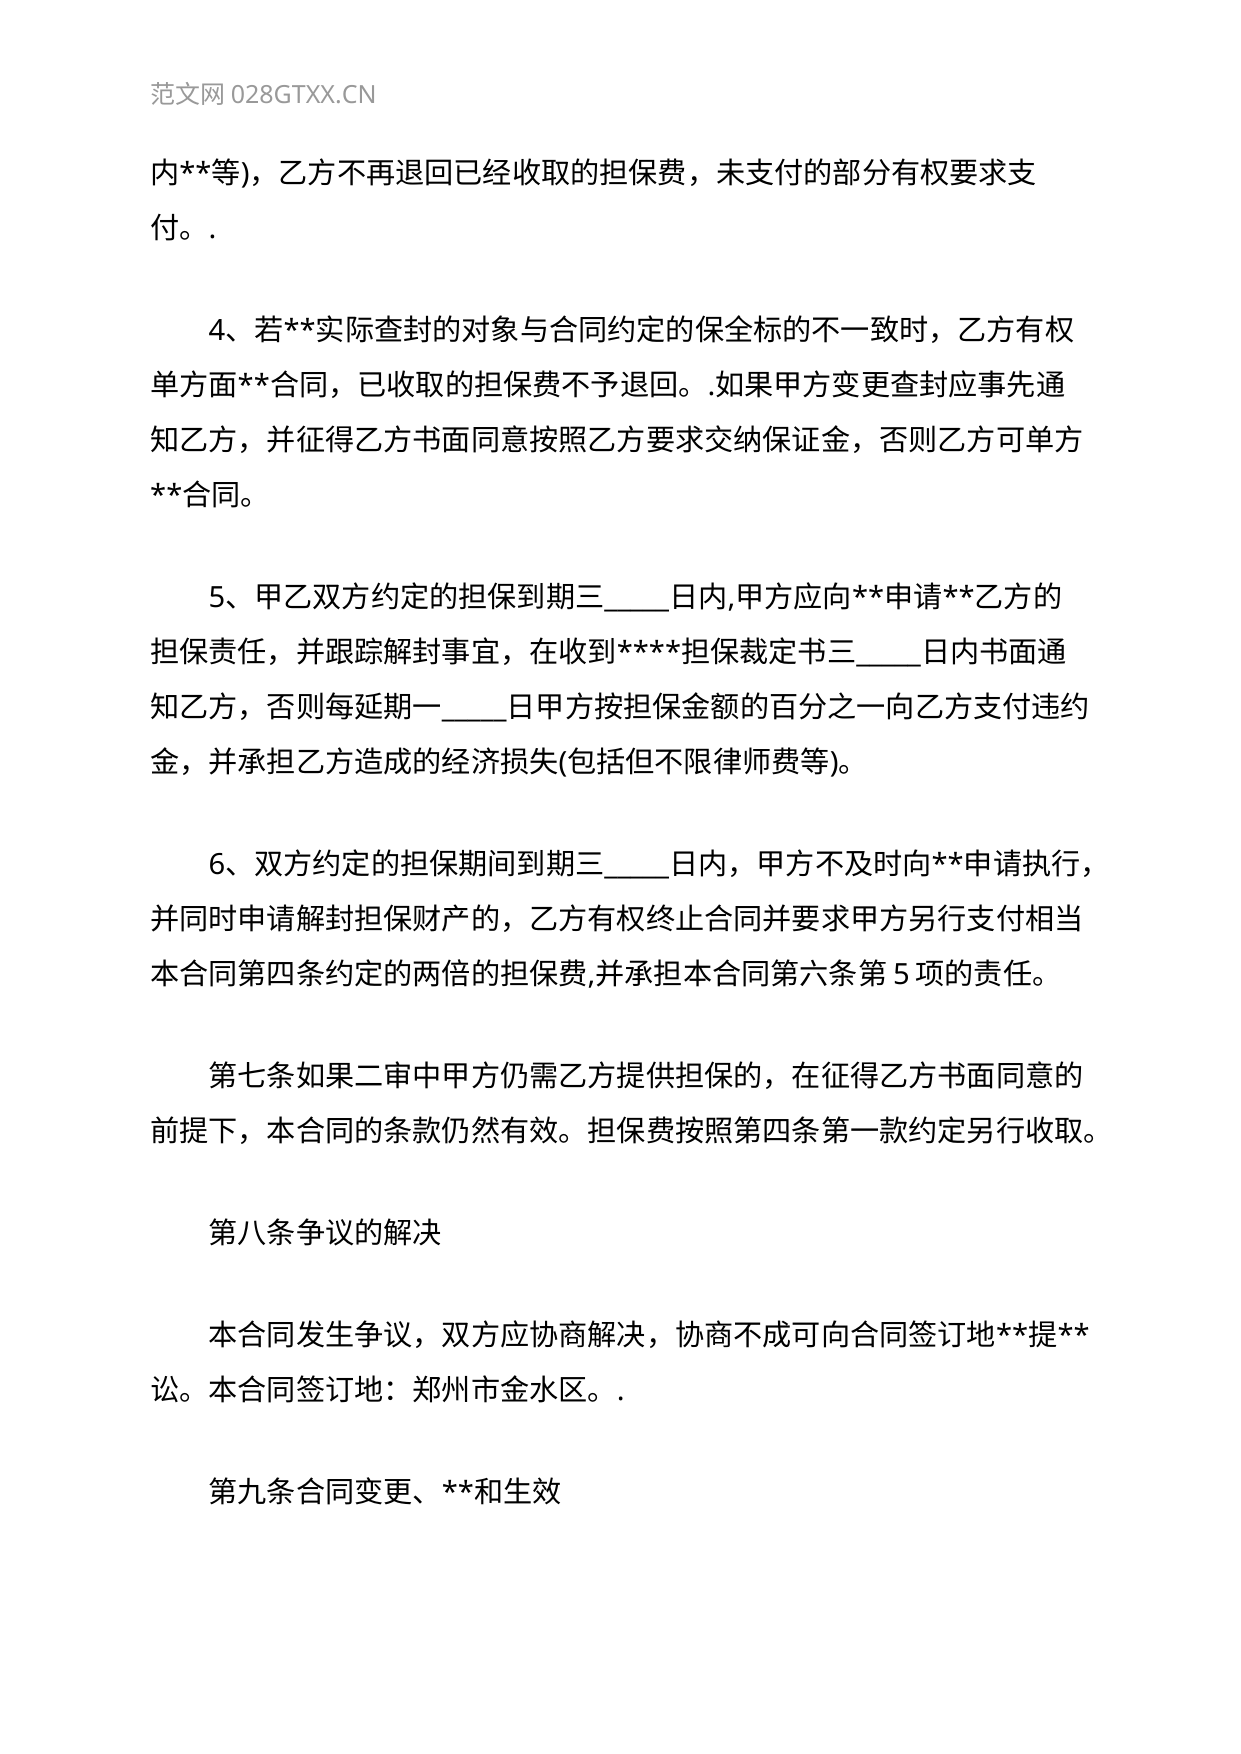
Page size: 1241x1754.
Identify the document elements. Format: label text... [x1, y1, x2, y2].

text 本合同发生争议，双方应协商解决，协商不成可向合同签订地**提**讼。本合同签订地：郑州市金水区。. [150, 1311, 1090, 1408]
text 5、甲乙双方约定的担保到期三_____日内,甲方应向**申请**乙方的担保责任，并跟踪解封事宜，在收到****担保裁定书三_____日内书面通知乙方，否则每延期一_____日甲方按担保金额的百分之一向乙方支付违约金，并承担乙方造成的经济损失(包括但不限律师费等)。 [150, 574, 1090, 781]
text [150, 150, 1090, 247]
text 6、双方约定的担保期间到期三_____日内，甲方不及时向**申请执行，并同时申请解封担保财产的，乙方有权终止合同并要求甲方另行支付相当本合同第四条约定的两倍的担保费,并承担本合同第六条第5项的责任。 [150, 841, 1090, 993]
text 第九条合同变更、**和生效 [150, 1468, 1090, 1511]
text 4、若**实际查封的对象与合同约定的保全标的不一致时，乙方有权单方面**合同，已收取的担保费不予退回。.如果甲方变更查封应事先通知乙方，并征得乙方书面同意按照乙方要求交纳保证金，否则乙方可单方**合同。 [150, 307, 1090, 514]
text 第七条如果二审中甲方仍需乙方提供担保的，在征得乙方书面同意的前提下，本合同的条款仍然有效。担保费按照第四条第一款约定另行收取。 [150, 1053, 1090, 1150]
text 第八条争议的解决 [150, 1209, 1090, 1252]
